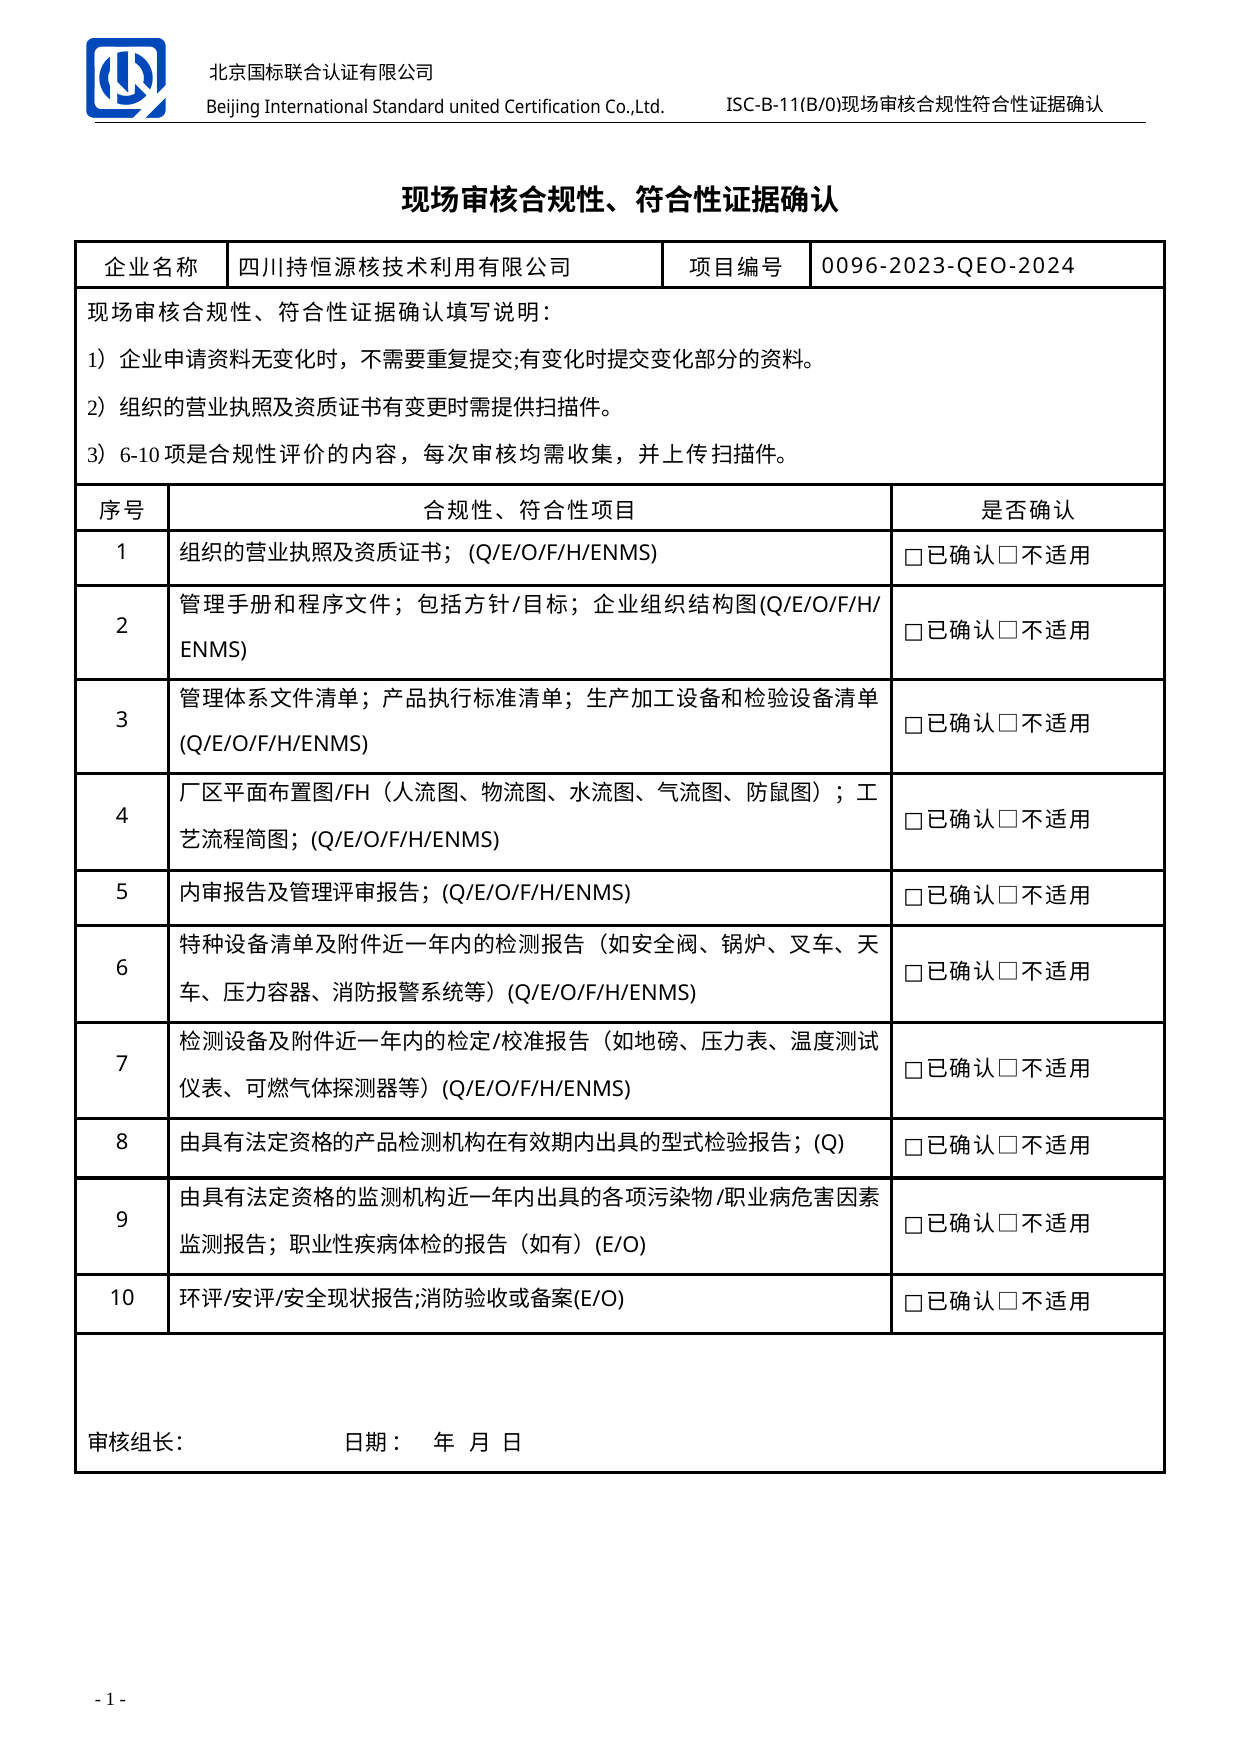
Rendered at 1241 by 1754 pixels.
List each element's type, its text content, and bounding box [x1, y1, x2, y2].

table_cell 管理手册和程序文件；包括方针/目标；企业组织结构图(Q/E/O/F/H/ENMS) [170, 587, 890, 678]
table_header 企业名称 [77, 243, 226, 286]
table_cell 检测设备及附件近一年内的检定/校准报告（如地磅、压力表、温度测试仪表、可燃气体探测器等）(Q/E/O/F/H/ENMS) [170, 1024, 890, 1117]
table_cell 10 [77, 1276, 167, 1332]
table_cell 是否确认 [893, 486, 1163, 529]
table_header 四川持恒源核技术利用有限公司 [229, 243, 661, 286]
table_header 0096-2023-QEO-2024 [812, 243, 1163, 286]
table_cell □已确认□不适用 [893, 587, 1163, 678]
table_cell □已确认□不适用 [893, 532, 1163, 584]
table_cell □已确认□不适用 [893, 775, 1163, 868]
table_cell □已确认□不适用 [893, 681, 1163, 772]
text 现场审核合规性、符合性证据确认 [94, 177, 1146, 219]
table_cell 4 [77, 775, 167, 868]
picture [86, 38, 166, 118]
table_cell □已确认□不适用 [893, 872, 1163, 924]
table_cell 3 [77, 681, 167, 772]
table_cell □已确认□不适用 [893, 1024, 1163, 1117]
table_cell 序号 [77, 486, 167, 529]
table_cell 6 [77, 927, 167, 1021]
table_cell □已确认□不适用 [893, 1180, 1163, 1273]
table_cell 2 [77, 587, 167, 678]
table_cell 8 [77, 1120, 167, 1176]
table_cell 9 [77, 1180, 167, 1273]
table_cell 由具有法定资格的监测机构近一年内出具的各项污染物/职业病危害因素监测报告；职业性疾病体检的报告（如有）(E/O) [170, 1180, 890, 1273]
table_cell 1 [77, 532, 167, 584]
table_cell 内审报告及管理评审报告；(Q/E/O/F/H/ENMS) [170, 872, 890, 924]
table_cell 审核组长： 日期 ： 年 月 日 [77, 1335, 1163, 1471]
table_cell 由具有法定资格的产品检测机构在有效期内出具的型式检验报告；(Q) [170, 1120, 890, 1176]
table_cell 合规性、符合性项目 [170, 486, 890, 529]
table_cell 特种设备清单及附件近一年内的检测报告（如安全阀、锅炉、叉车、天车、压力容器、消防报警系统等）(Q/E/O/F/H/ENMS) [170, 927, 890, 1021]
table_cell 环评/安评/安全现状报告;消防验收或备案(E/O) [170, 1276, 890, 1332]
table_cell □已确认□不适用 [893, 1120, 1163, 1176]
table_header 项目编号 [664, 243, 809, 286]
table_cell 管理体系文件清单；产品执行标准清单；生产加工设备和检验设备清单(Q/E/O/F/H/ENMS) [170, 681, 890, 772]
table_cell □已确认□不适用 [893, 1276, 1163, 1332]
table_cell 现场审核合规性、符合性证据确认填写说明： 1）企业申请资料无变化时，不需要重复提交;有变化时提交变化部分的资料。 2）组织的营业执照及资质证书有变更时需提供扫描件。 3）6-10项是合规性评价的内容，每次审核均需收集，并上传扫描件。 [77, 289, 1163, 483]
table_cell 厂区平面布置图/FH（人流图、物流图、水流图、气流图、防鼠图）；工艺流程简图；(Q/E/O/F/H/ENMS) [170, 775, 890, 868]
table_cell 5 [77, 872, 167, 924]
table_cell 组织的营业执照及资质证书； (Q/E/O/F/H/ENMS) [170, 532, 890, 584]
table_cell □已确认□不适用 [893, 927, 1163, 1021]
table_cell 7 [77, 1024, 167, 1117]
